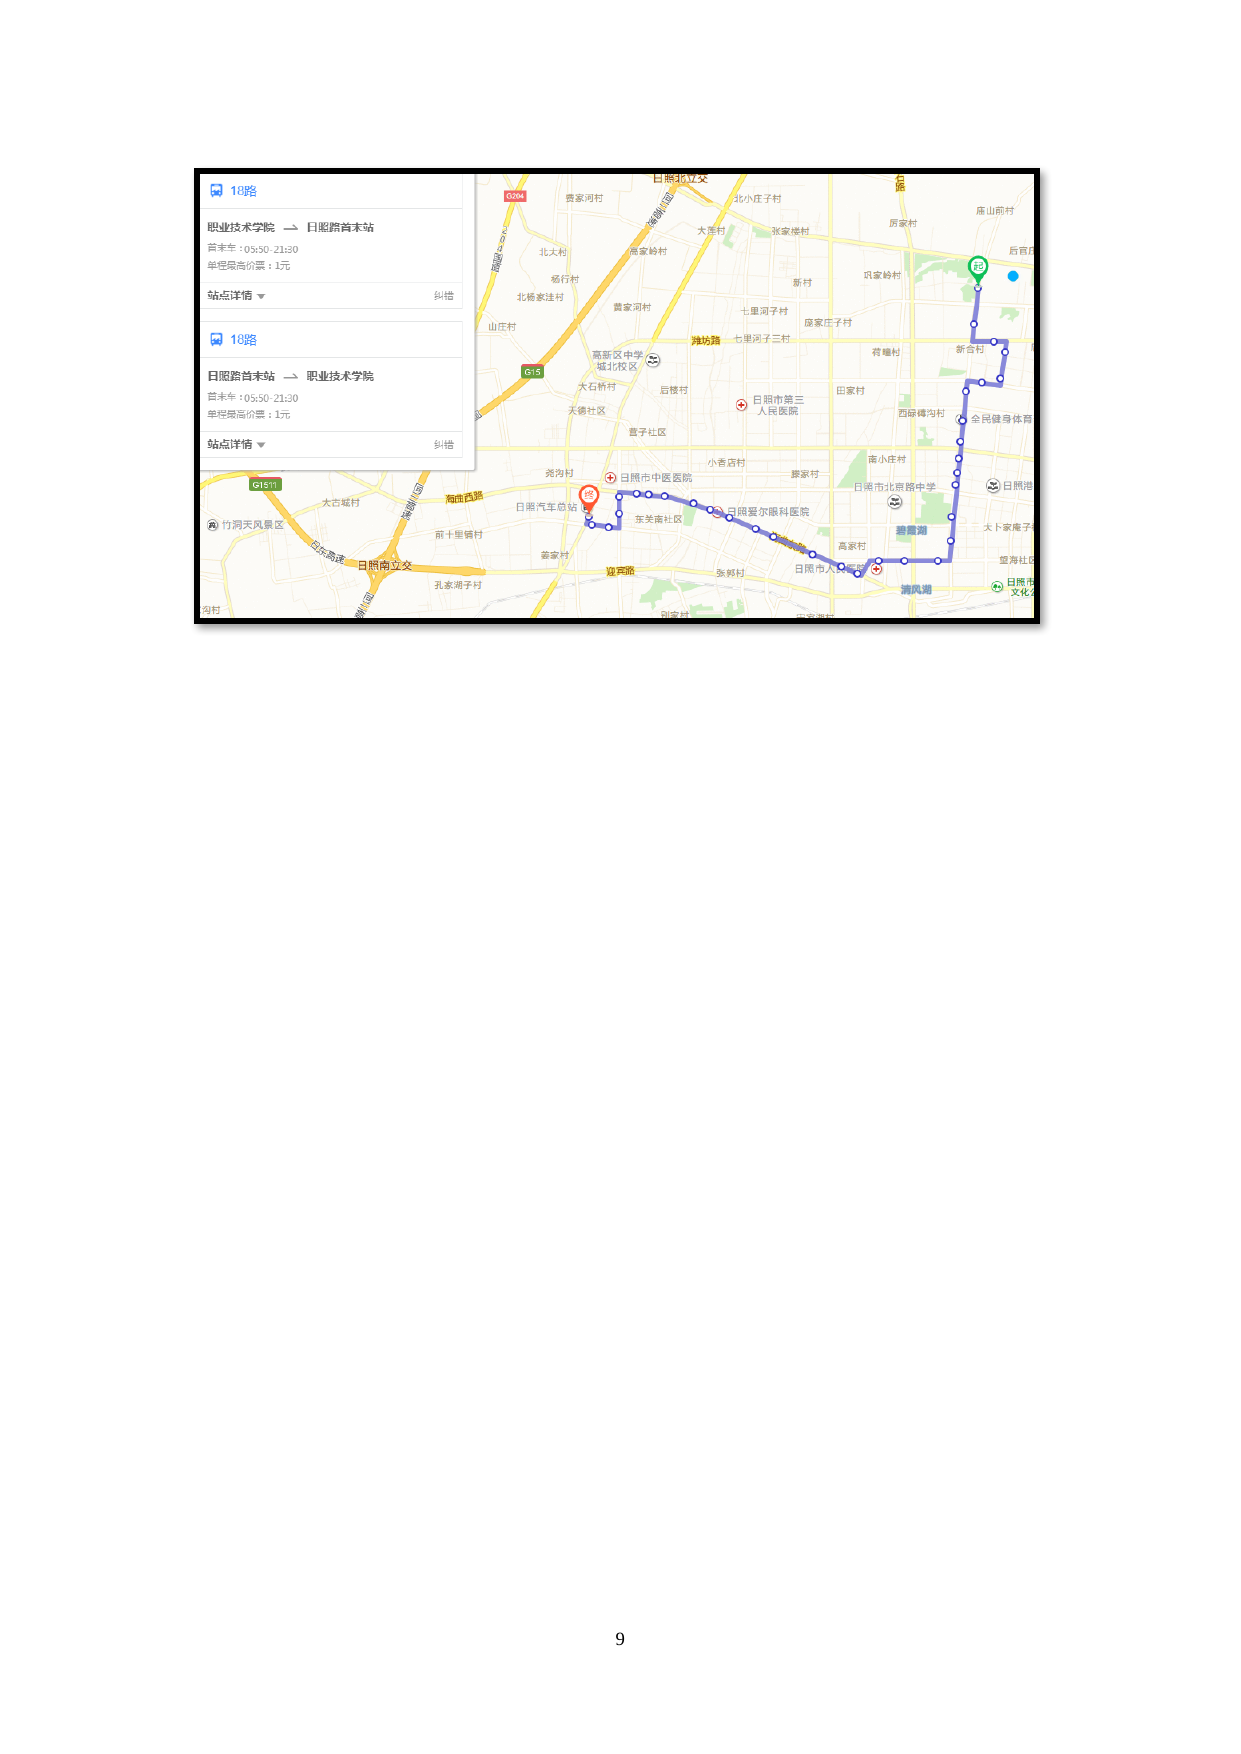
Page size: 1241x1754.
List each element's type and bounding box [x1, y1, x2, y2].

picture [200, 174, 1034, 618]
